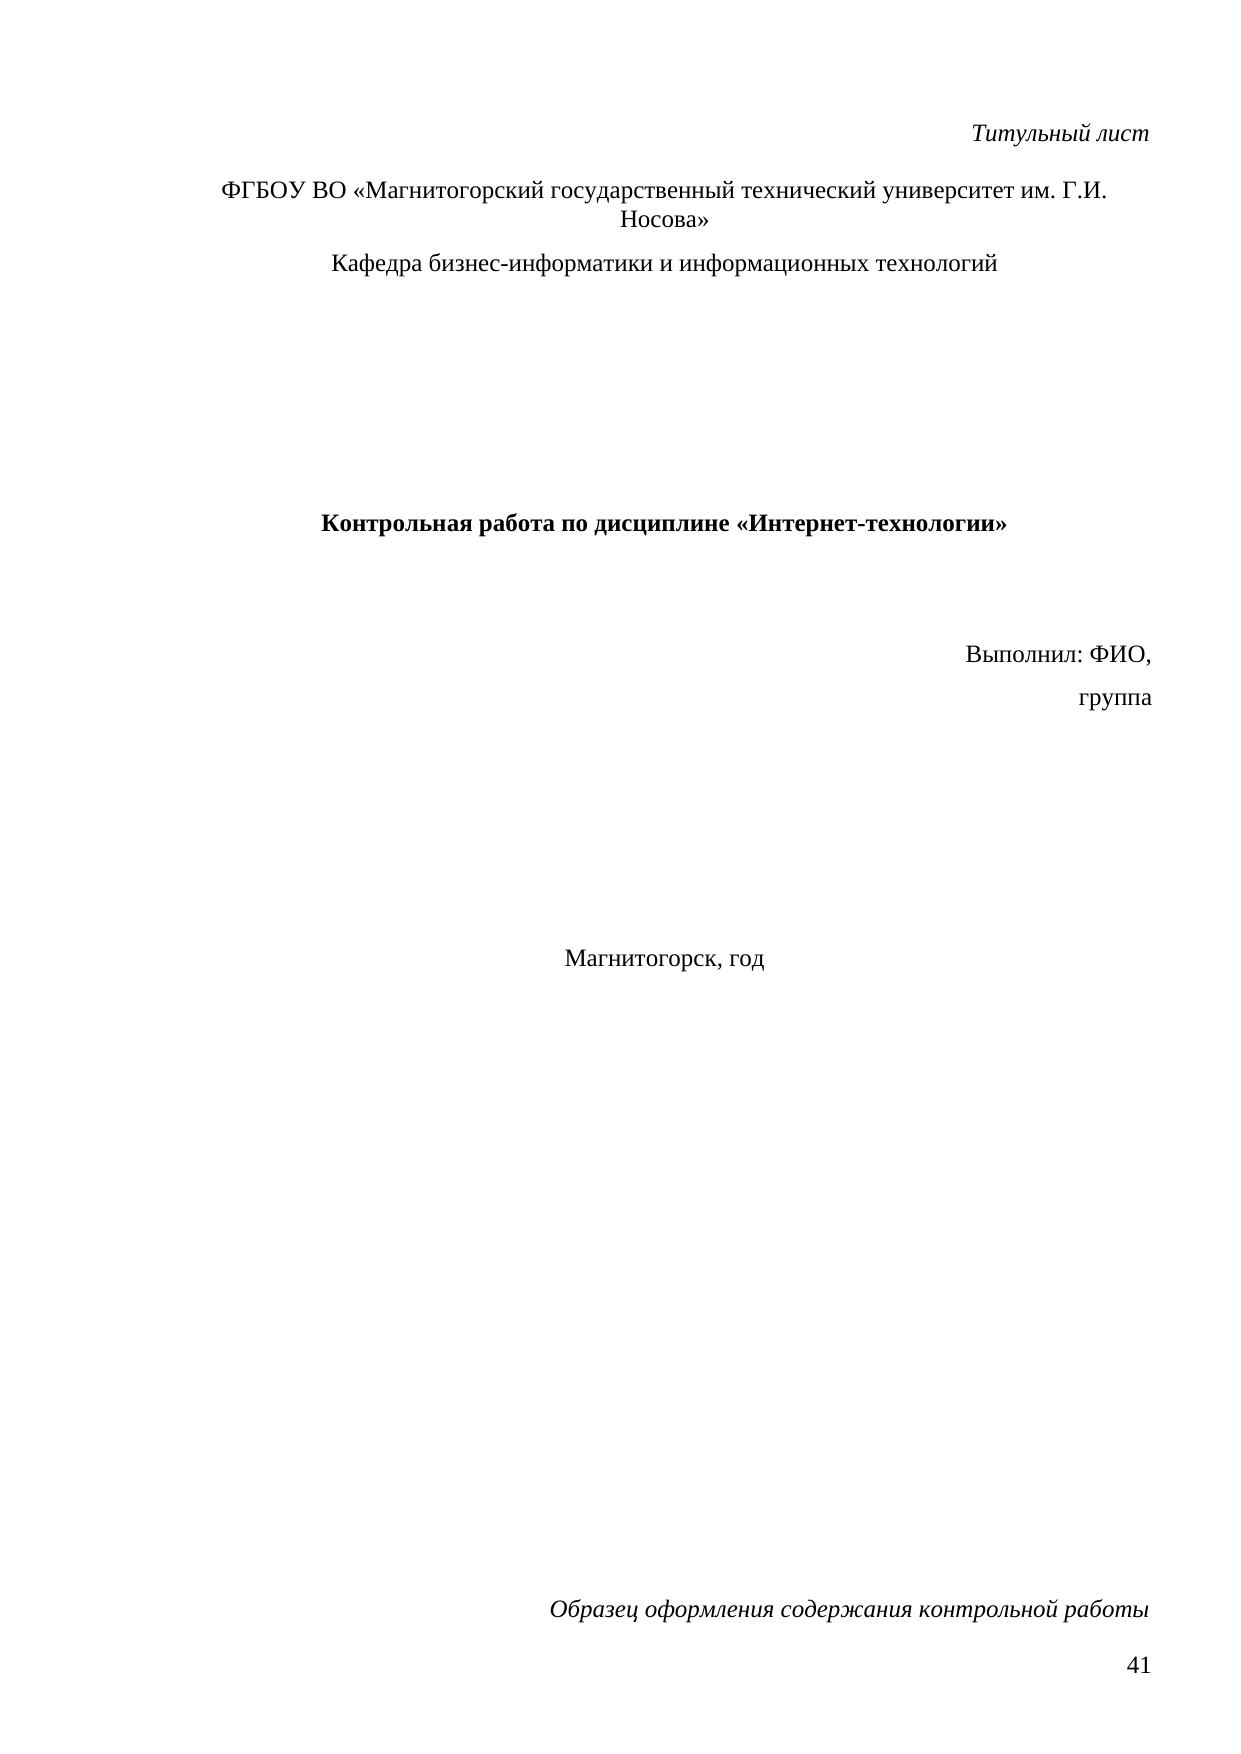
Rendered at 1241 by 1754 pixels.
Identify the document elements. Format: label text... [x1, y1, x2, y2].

text Контрольная работа по дисциплине «Интернет-технологии» [177, 508, 1152, 537]
text ФГБОУ ВО «Магнитогорский государственный технический университет им. Г.И. Носова» [177, 176, 1152, 233]
text Магнитогорск, год [177, 943, 1152, 972]
text группа [177, 682, 1152, 711]
text Титульный лист [177, 118, 1152, 147]
text Образец оформления содержания контрольной работы [177, 1594, 1152, 1623]
text Кафедра бизнес-информатики и информационных технологий [177, 248, 1152, 277]
text Выполнил: ФИО, [177, 639, 1152, 667]
